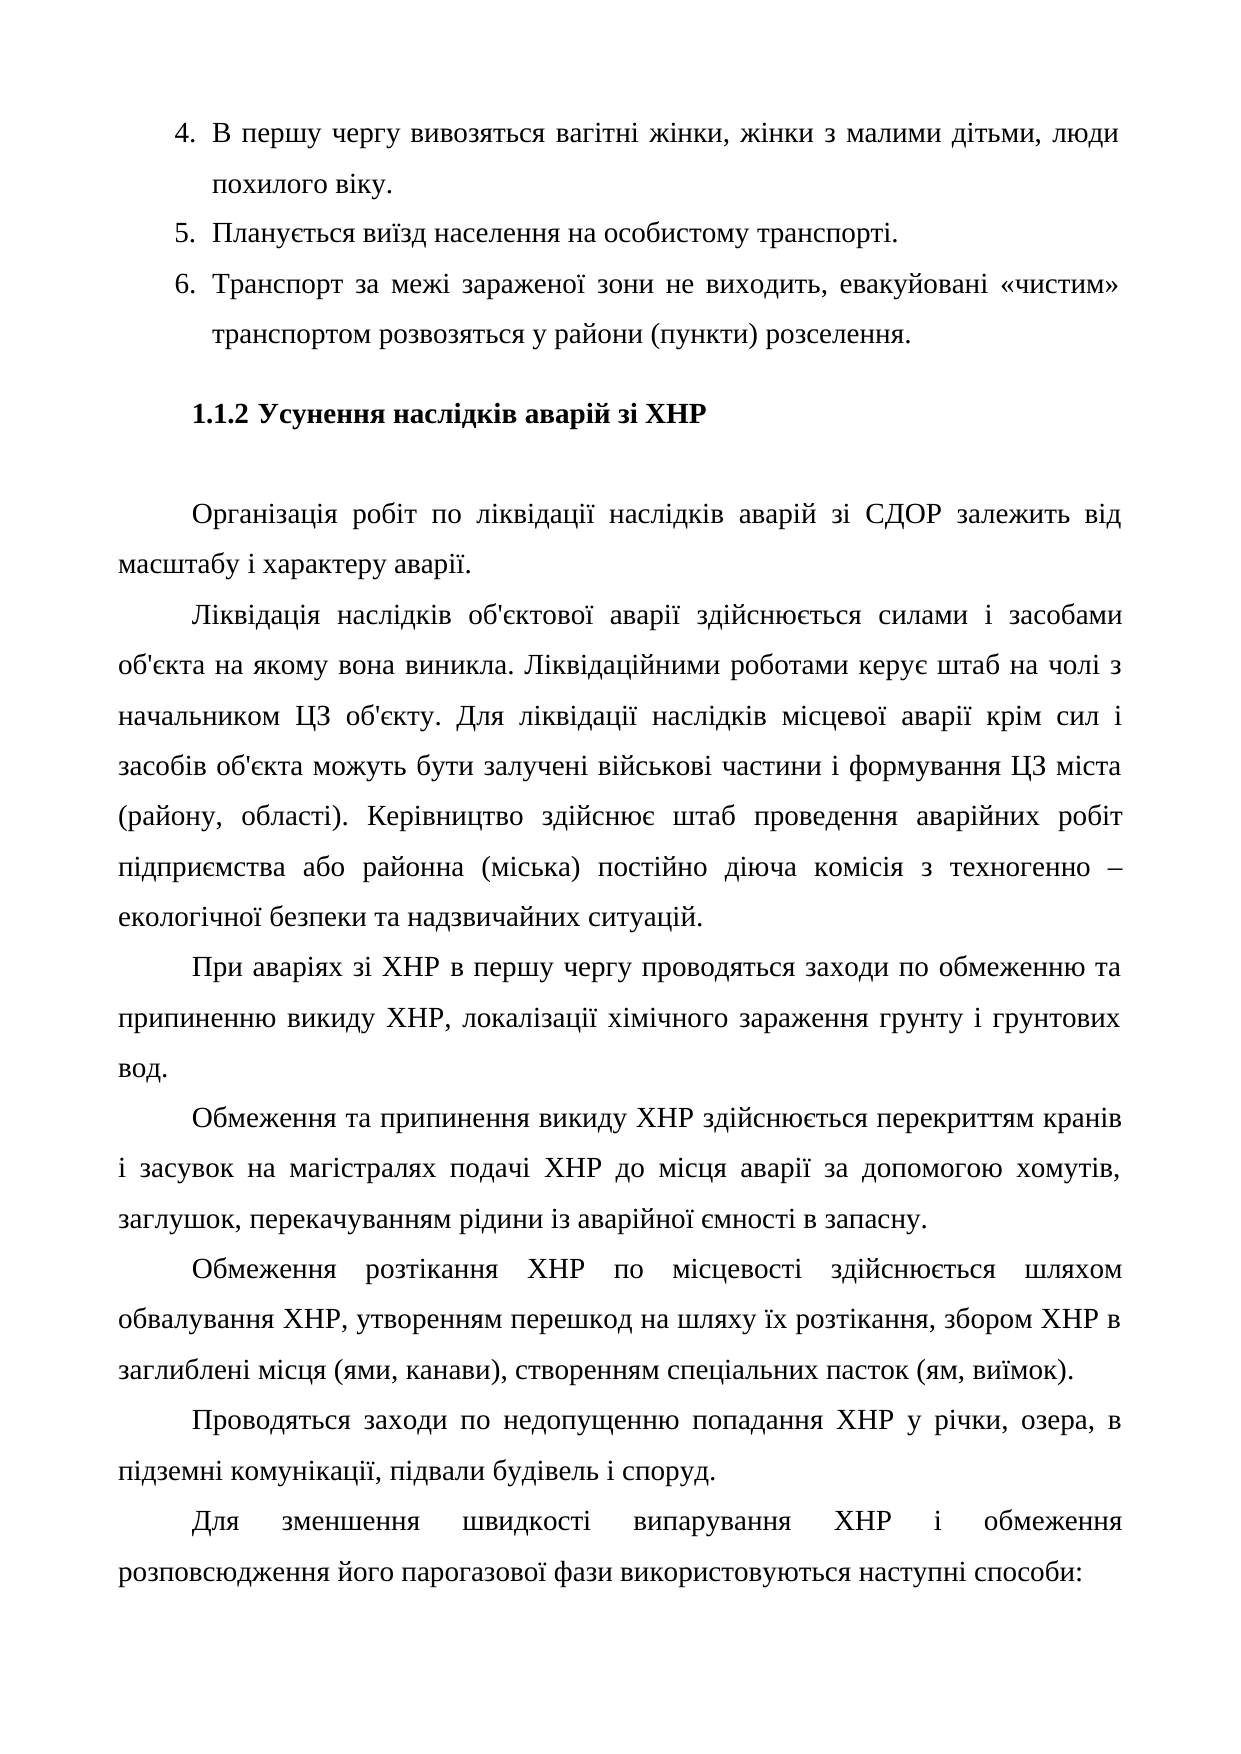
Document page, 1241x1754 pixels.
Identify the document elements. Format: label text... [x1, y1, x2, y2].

list Планується виїзд населення на особистому транспорті. [174, 217, 1167, 249]
text Ліквідація наслідків об'єктової аварії здійснюється силами і засобами об'єкта на якому вона виникла. Ліквідаційними роботами керує штаб на чолі з начальником ЦЗ об'єкту. Для ліквідації наслідків місцевої аварії крім сил і засобів об'єкта можуть бути залучені військові частини і формування ЦЗ міста (району, області). Керівництво здійснює штаб проведення аварійних робіт підприємства або районна (міська) постійно діюча комісія з техногенно – екологічної безпеки та надзвичайних ситуацій. [118, 597, 1123, 933]
list В першу чергу вивозяться вагітні жінки, жінки з малими дітьми, люди похилого віку. [174, 115, 1122, 199]
text Обмеження та припинення викиду ХНР здійснюється перекриттям кранів і засувок на магістралях подачі ХНР до місця аварії за допомогою хомутів, заглушок, перекачуванням рідини із аварійної ємності в запасну. [118, 1100, 1122, 1234]
text Проводяться заходи по недопущенню попадання ХНР у річки, озера, в підземні комунікації, підвали будівель і споруд. [118, 1402, 1122, 1486]
text Організація робіт по ліквідації наслідків аварій зі СДОР залежить від масштабу і характеру аварії. [118, 496, 1122, 580]
subtitle Усунення наслідків аварій зі ХНР [192, 396, 1167, 430]
list Транспорт за межі зараженої зони не виходить, евакуйовані «чистим» транспортом розвозяться у райони (пункти) розселення. [174, 266, 1122, 350]
text При аваріях зі ХНР в першу чергу проводяться заходи по обмеженню та припиненню викиду ХНР, локалізації хімічного зараження грунту і грунтових вод. [118, 949, 1122, 1083]
text Обмеження розтікання ХНР по місцевості здійснюється шляхом обвалування ХНР, утворенням перешкод на шляху їх розтікання, збором ХНР в заглиблені місця (ями, канави), створенням спеціальних пасток (ям, виїмок). [118, 1251, 1122, 1385]
text Для зменшення швидкості випарування ХНР і обмеження розповсюдження його парогазової фази використовуються наступні способи: [118, 1503, 1122, 1587]
